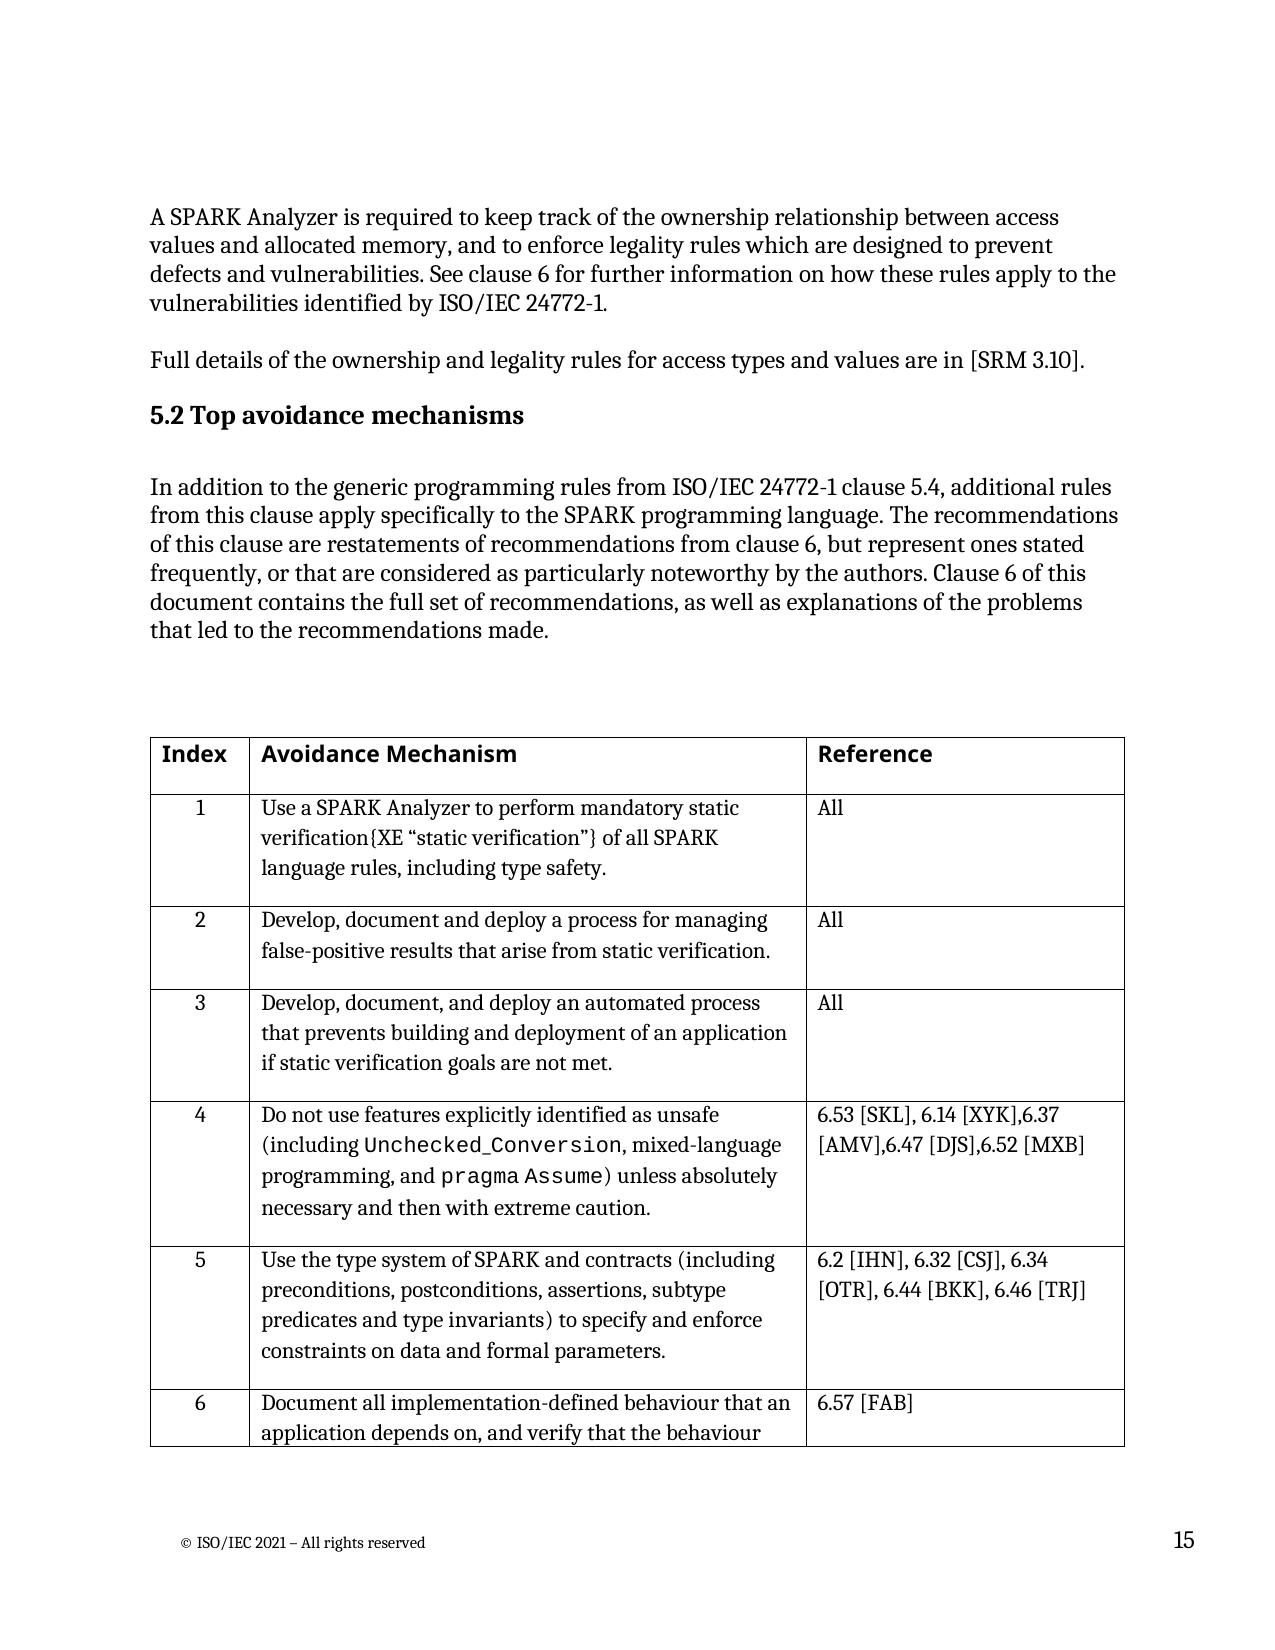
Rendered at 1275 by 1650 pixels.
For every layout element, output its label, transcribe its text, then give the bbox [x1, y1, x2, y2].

text Full details of the ownership and legality rules for access types and values are in [SRM 3.10]. [150, 346, 1125, 375]
table_cell 4 [151, 1102, 249, 1246]
table_cell All [807, 990, 1124, 1101]
table_cell All [807, 907, 1124, 988]
table_cell Use the type system of SPARK and contracts (including preconditions, postconditions, assertions, subtype predicates and type invariants) to specify and enforce constraints on data and formal parameters. [250, 1247, 806, 1388]
table_cell 2 [151, 907, 249, 988]
table_cell 1 [151, 795, 249, 906]
table_cell 6.2 [IHN], 6.32 [CSJ], 6.34 [OTR], 6.44 [BKK], 6.46 [TRJ] [807, 1247, 1124, 1388]
table_cell 6.57 [FAB] [807, 1390, 1124, 1446]
table_cell Use a SPARK Analyzer to perform mandatory static verification{XE “static verification”} of all SPARK language rules, including type safety. [250, 795, 806, 906]
table_header Avoidance Mechanism [250, 738, 806, 794]
table_cell 3 [151, 990, 249, 1101]
table_cell 5 [151, 1247, 249, 1388]
table_cell Do not use features explicitly identified as unsafe (including Unchecked_Conversion, mixed-language programming, and pragma Assume) unless absolutely necessary and then with extreme caution. [250, 1102, 806, 1246]
table_cell 6.53 [SKL], 6.14 [XYK],6.37 [AMV],6.47 [DJS],6.52 [MXB] [807, 1102, 1124, 1246]
table_cell Develop, document and deploy a process for managing false-positive results that arise from static verification. [250, 907, 806, 988]
subtitle 5.2 Top avoidance mechanisms [150, 400, 1125, 431]
table_header Reference [807, 738, 1124, 794]
text In addition to the generic programming rules from ISO/IEC 24772-1 clause 5.4, additional rules from this clause apply specifically to the SPARK programming language. The recommendations of this clause are restatements of recommendations from clause 6, but represent ones stated frequently, or that are considered as particularly noteworthy by the authors. Clause 6 of this document contains the full set of recommendations, as well as explanations of the problems that led to the recommendations made. [150, 473, 1125, 645]
table_cell Develop, document, and deploy an automated process that prevents building and deployment of an application if static verification goals are not met. [250, 990, 806, 1101]
table_header Index [151, 738, 249, 794]
table_cell 6 [151, 1390, 249, 1446]
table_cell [250, 1390, 806, 1446]
text A SPARK Analyzer is required to keep track of the ownership relationship between access values and allocated memory, and to enforce legality rules which are designed to prevent defects and vulnerabilities. See clause 6 for further information on how these rules apply to the vulnerabilities identified by ISO/IEC 24772-1. [150, 202, 1125, 317]
table_cell All [807, 795, 1124, 906]
